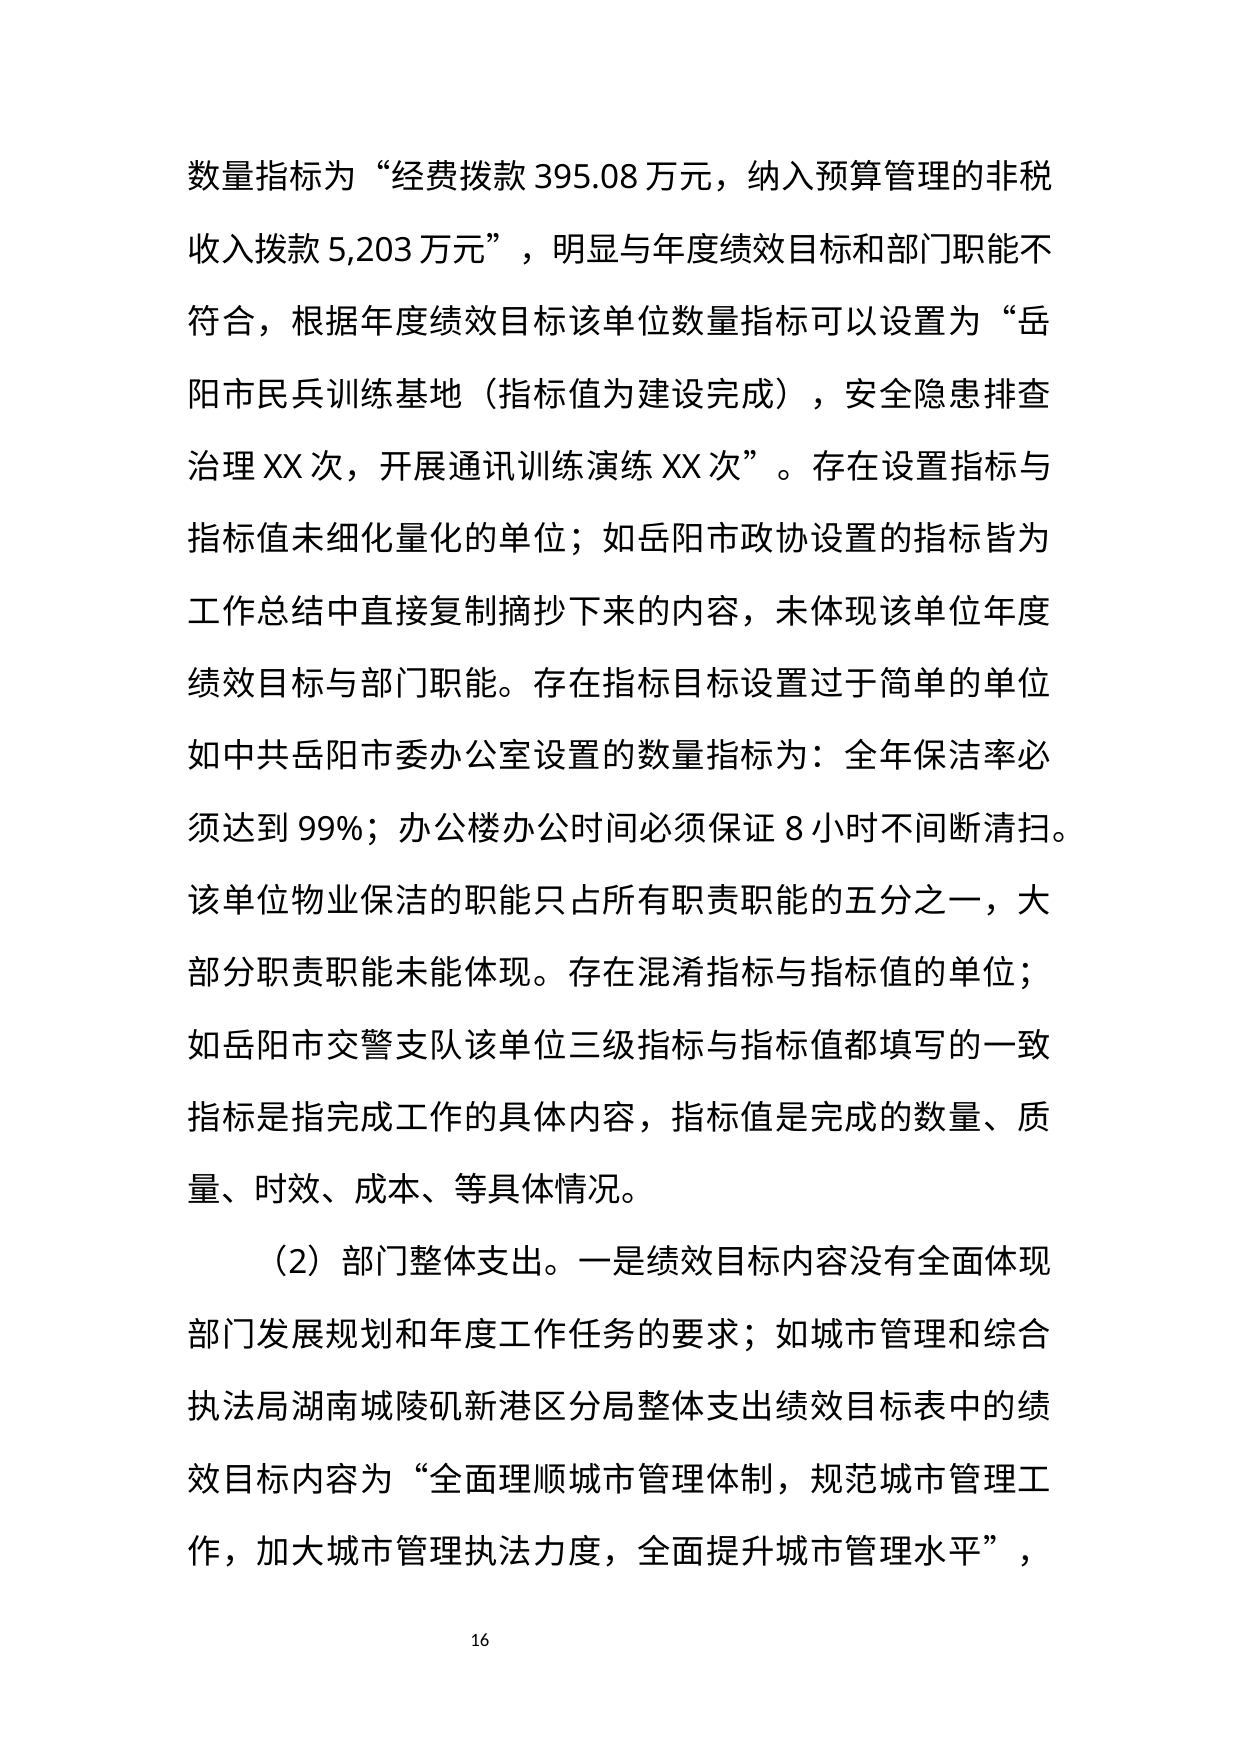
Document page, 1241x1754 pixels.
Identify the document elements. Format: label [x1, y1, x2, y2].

text [187, 1235, 1053, 1573]
text [187, 150, 1053, 1211]
